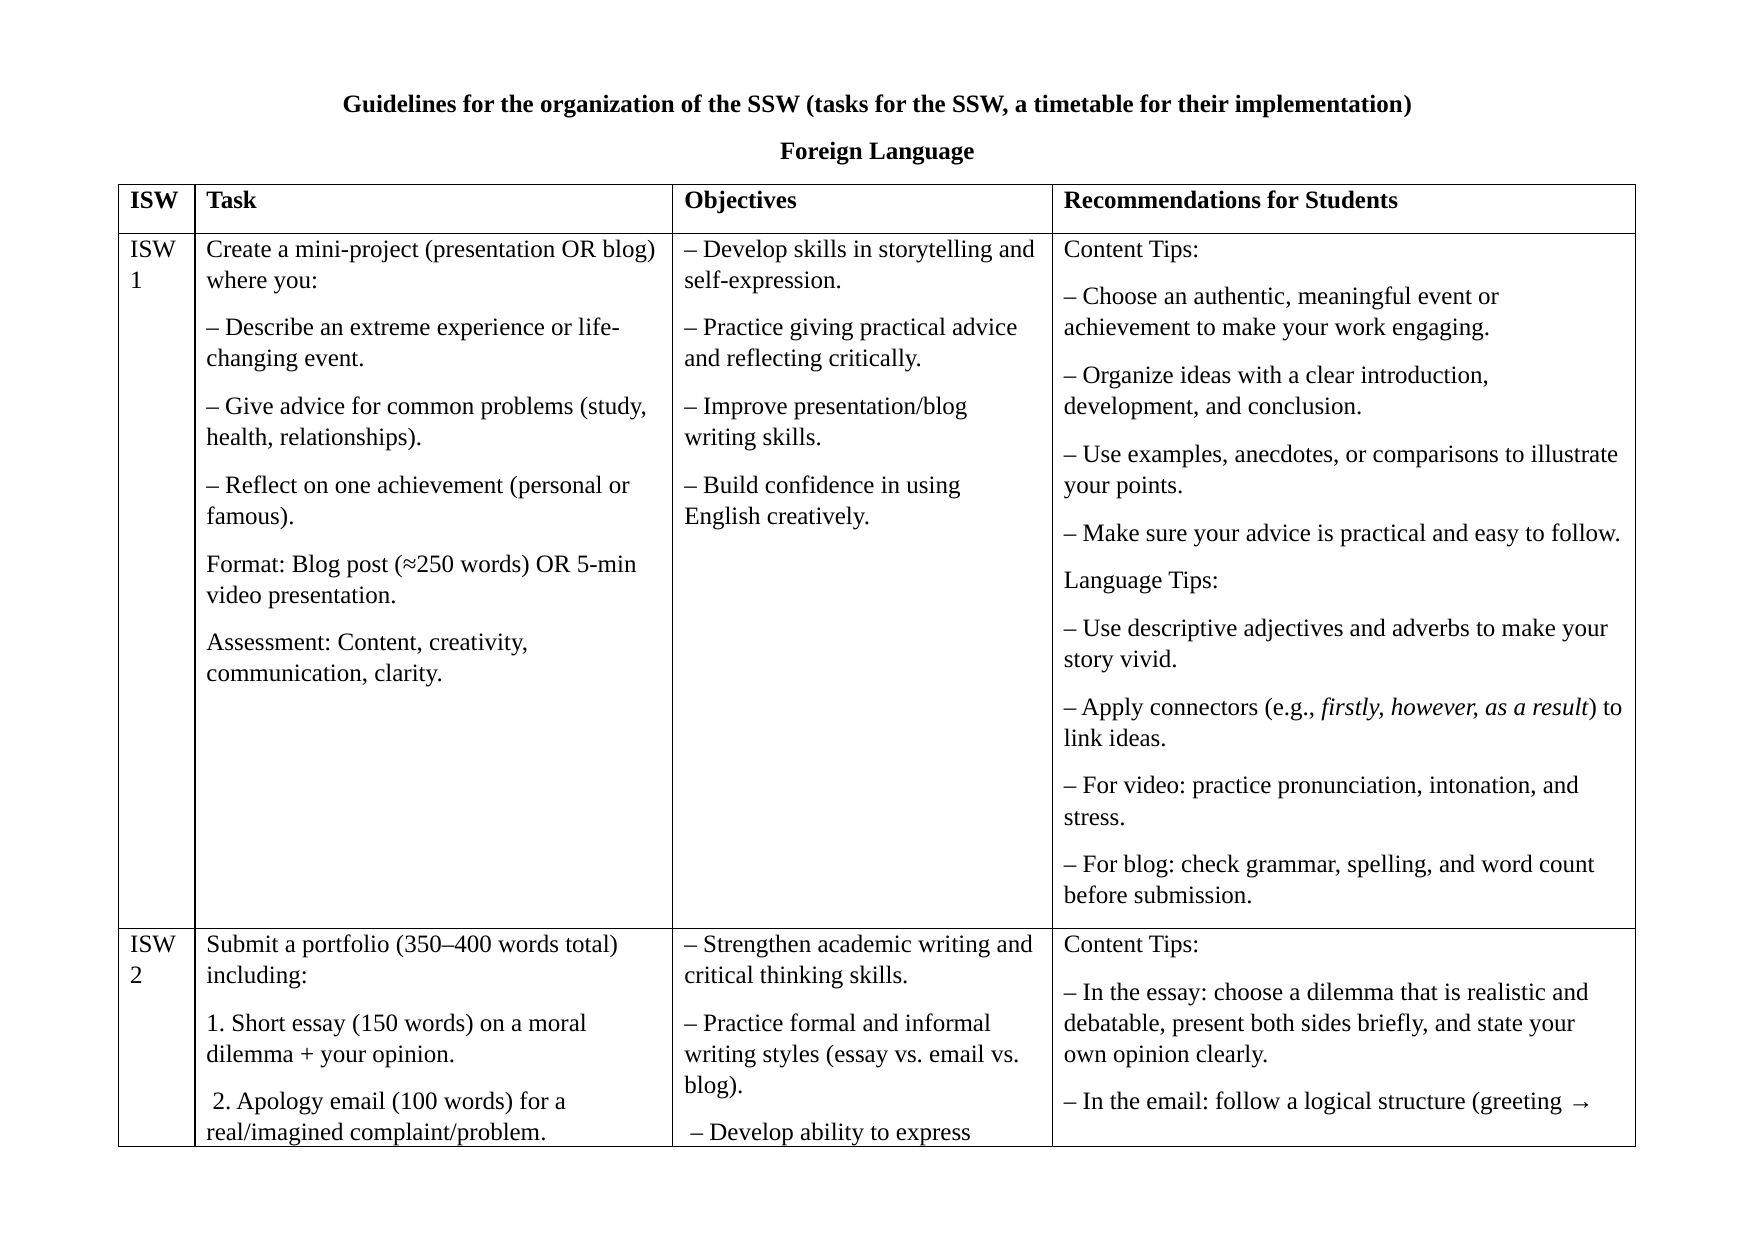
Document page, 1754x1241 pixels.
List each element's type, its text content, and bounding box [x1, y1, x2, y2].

table_header ISW [119, 185, 194, 233]
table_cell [1053, 929, 1635, 1146]
table_cell ISW 2 [119, 929, 194, 1146]
table_header Objectives [673, 185, 1052, 233]
table_cell – Develop skills in storytelling and self-expression. – Practice giving practical advice and reflecting critically. – Improve presentation/blog writing skills. – Build confidence in using English creatively. [673, 234, 1052, 928]
table_cell Create a mini-project (presentation OR blog) where you: – Describe an extreme experience or life-changing event. – Give advice for common problems (study, health, relationships). – Reflect on one achievement (personal or famous). Format: Blog post (≈250 words) OR 5-min video presentation. Assessment: Content, creativity, communication, clarity. [196, 234, 672, 928]
text Guidelines for the organization of the SSW (tasks for the SSW, a timetable for their implementation) [118, 89, 1636, 117]
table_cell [196, 929, 672, 1146]
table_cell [673, 929, 1052, 1146]
table_header Recommendations for Students [1053, 185, 1635, 233]
text Foreign Language [118, 136, 1636, 165]
table_cell Content Tips: – Choose an authentic, meaningful event or achievement to make your work engaging. – Organize ideas with a clear introduction, development, and conclusion. – Use examples, anecdotes, or comparisons to illustrate your points. – Make sure your advice is practical and easy to follow. Language Tips: – Use descriptive adjectives and adverbs to make your story vivid. – Apply connectors (e.g., firstly, however, as a result) to link ideas. – For video: practice pronunciation, intonation, and stress. – For blog: check grammar, spelling, and word count before submission. [1053, 234, 1635, 928]
table_cell ISW 1 [119, 234, 194, 928]
table_header Task [196, 185, 672, 233]
